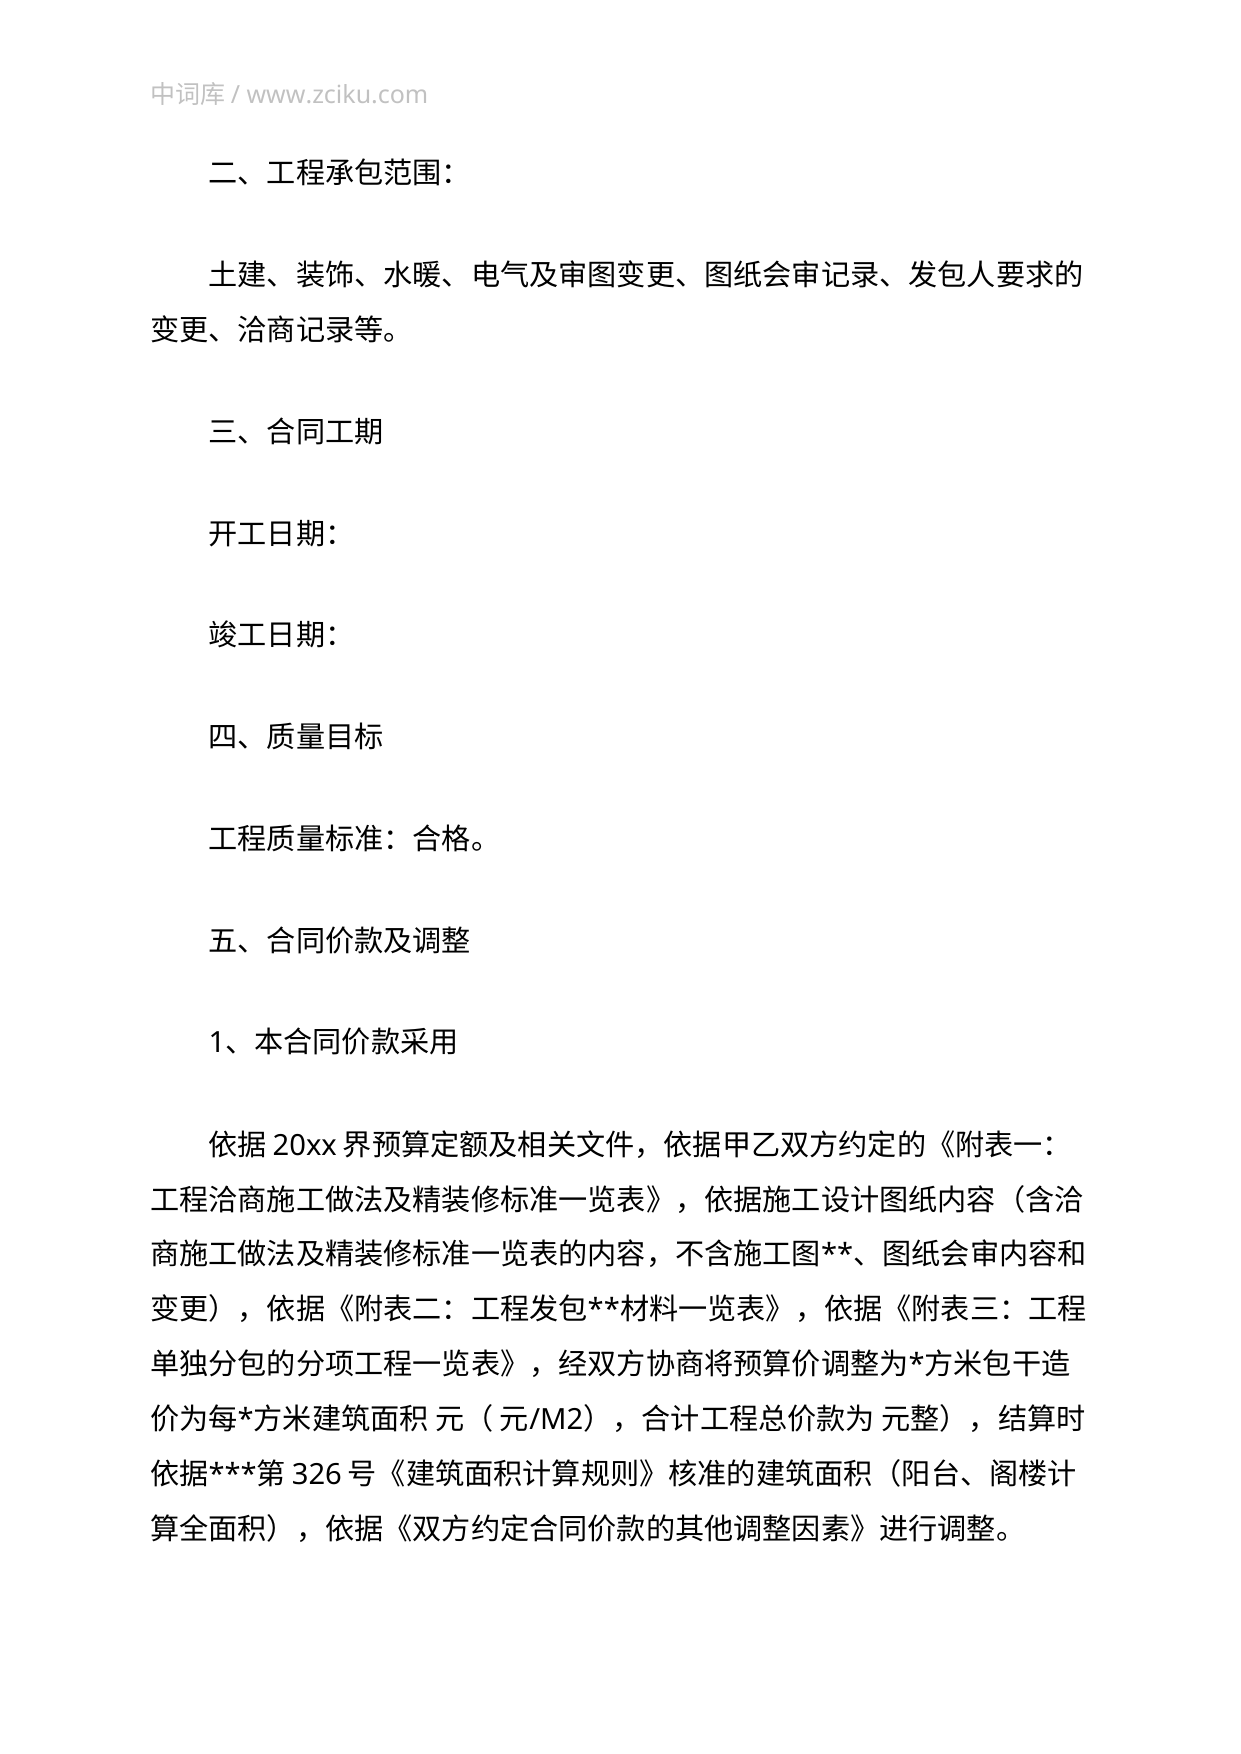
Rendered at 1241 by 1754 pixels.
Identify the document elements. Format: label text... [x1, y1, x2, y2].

text 四、质量目标 [150, 714, 1090, 756]
text 依据20xx界预算定额及相关文件，依据甲乙双方约定的《附表一：工程洽商施工做法及精装修标准一览表》，依据施工设计图纸内容（含洽商施工做法及精装修标准一览表的内容，不含施工图**、图纸会审内容和变更），依据《附表二：工程发包**材料一览表》，依据《附表三：工程单独分包的分项工程一览表》，经双方协商将预算价调整为*方米包干造价为每*方米建筑面积 元（ 元/M2），合计工程总价款为 元整），结算时依据***第326号《建筑面积计算规则》核准的建筑面积（阳台、阁楼计算全面积），依据《双方约定合同价款的其他调整因素》进行调整。 [150, 1121, 1090, 1548]
text 开工日期： [150, 510, 1090, 552]
text 1、本合同价款采用 [150, 1019, 1090, 1061]
text 工程质量标准：合格。 [150, 816, 1090, 858]
text 竣工日期： [150, 612, 1090, 654]
text 五、合同价款及调整 [150, 917, 1090, 959]
text 二、工程承包范围： [150, 150, 1090, 192]
text 三、合同工期 [150, 408, 1090, 451]
text 土建、装饰、水暖、电气及审图变更、图纸会审记录、发包人要求的变更、洽商记录等。 [150, 252, 1090, 349]
